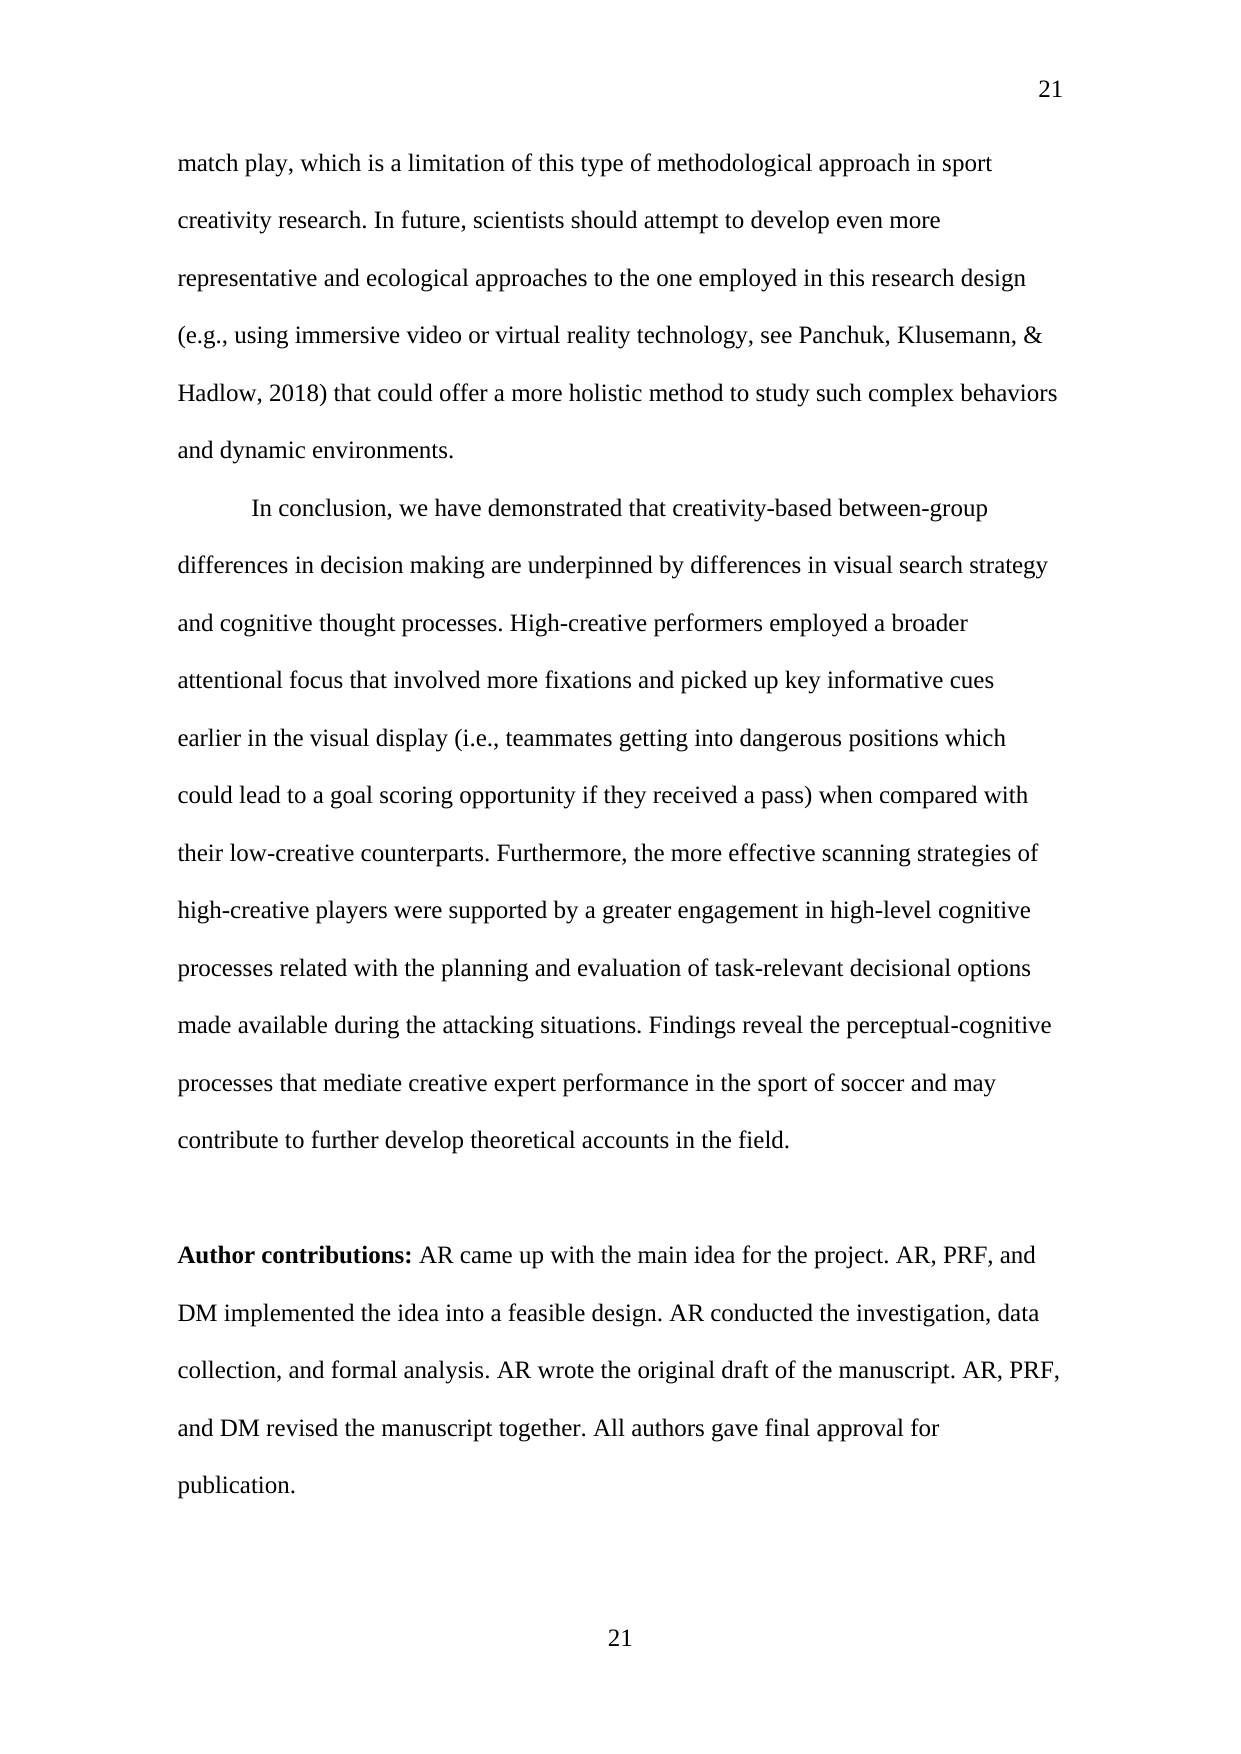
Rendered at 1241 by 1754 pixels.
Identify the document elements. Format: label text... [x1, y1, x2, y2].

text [177, 148, 1063, 464]
text In conclusion, we have demonstrated that creativity-based between-group differences in decision making are underpinned by differences in visual search strategy and cognitive thought processes. High-creative performers employed a broader attentional focus that involved more fixations and picked up key informative cues earlier in the visual display (i.e., teammates getting into dangerous positions which could lead to a goal scoring opportunity if they received a pass) when compared with their low-creative counterparts. Furthermore, the more effective scanning strategies of high-creative players were supported by a greater engagement in high-level cognitive processes related with the planning and evaluation of task-relevant decisional options made available during the attacking situations. Findings reveal the perceptual-cognitive processes that mediate creative expert performance in the sport of soccer and may contribute to further develop theoretical accounts in the field. [177, 493, 1063, 1154]
text Author contributions: AR came up with the main idea for the project. AR, PRF, and DM implemented the idea into a feasible design. AR conducted the investigation, data collection, and formal analysis. AR wrote the original draft of the manuscript. AR, PRF, and DM revised the manuscript together. All authors gave final approval for publication. [177, 1240, 1063, 1499]
